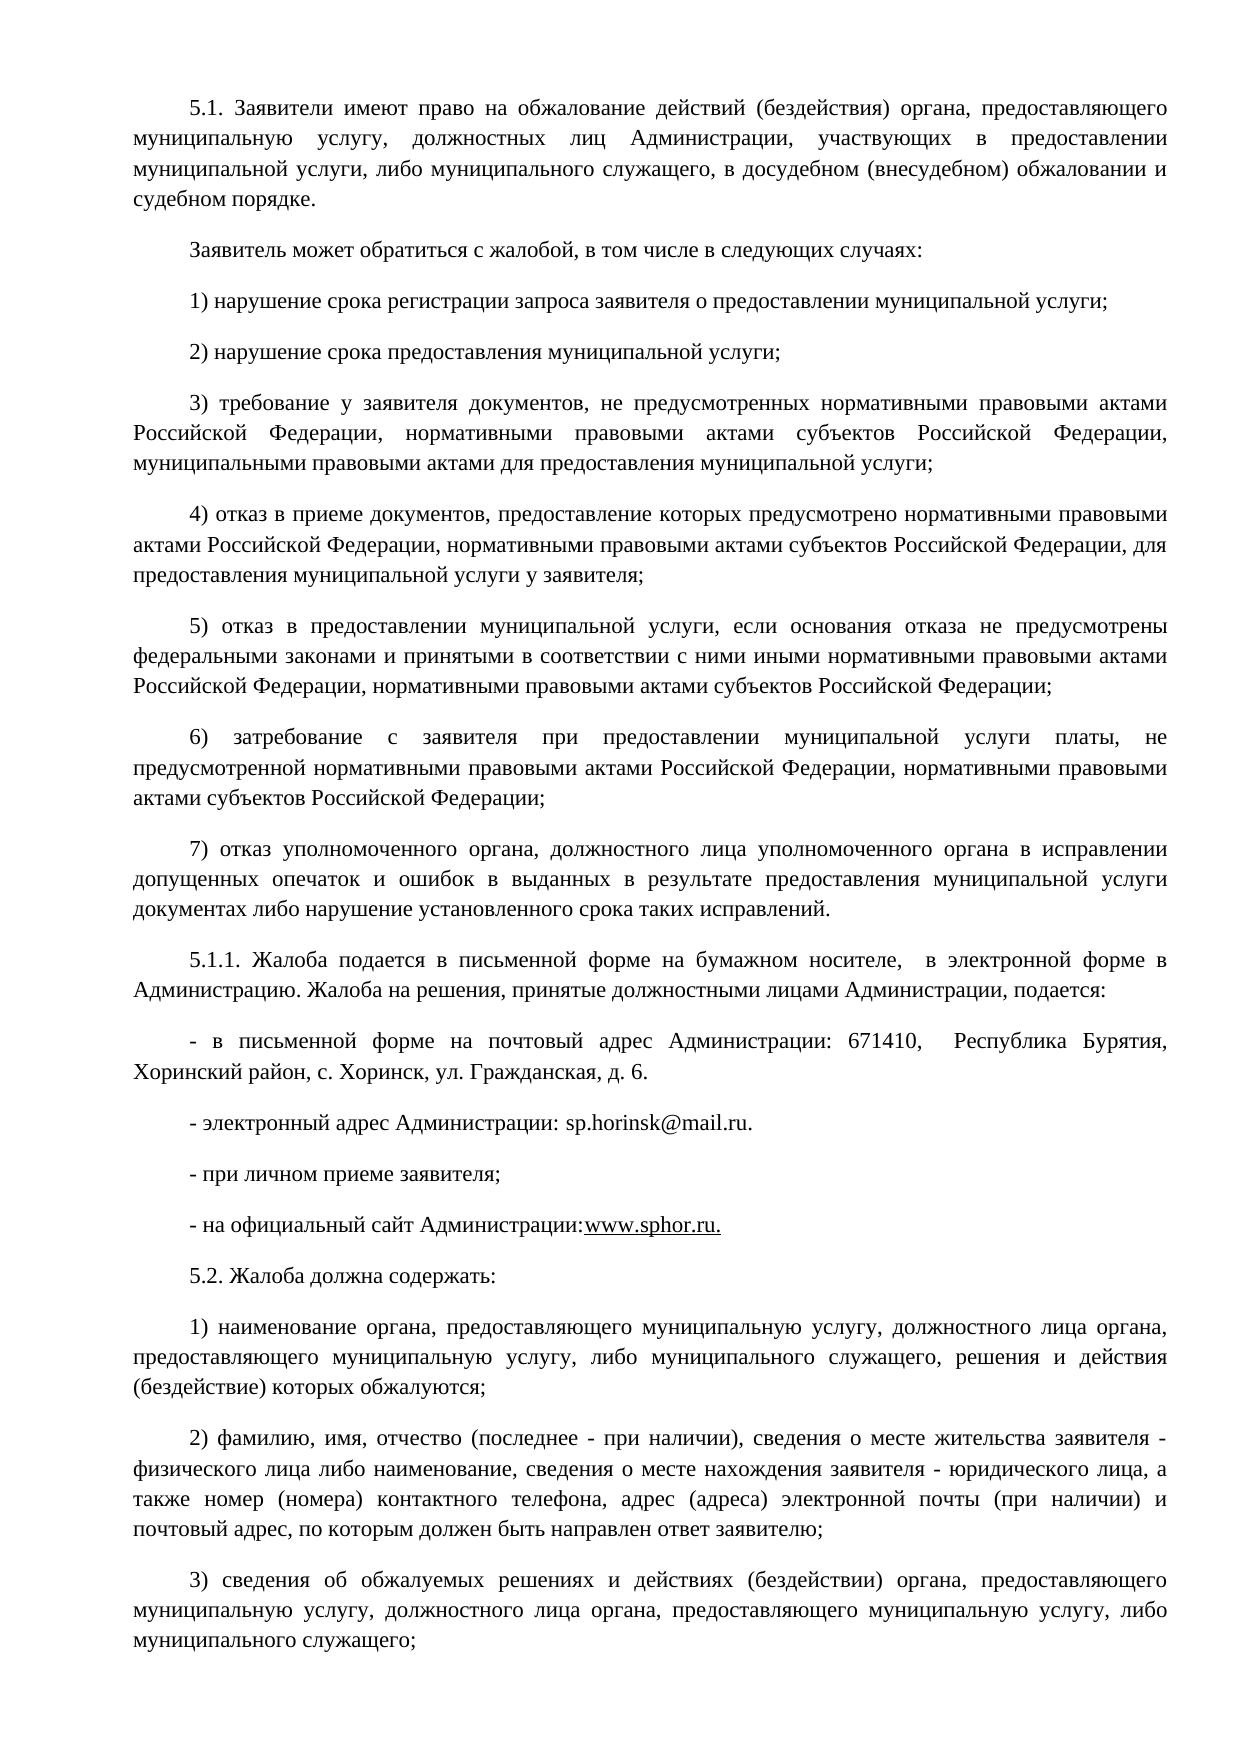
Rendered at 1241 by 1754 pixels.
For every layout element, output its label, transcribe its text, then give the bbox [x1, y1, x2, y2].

text - электронный адрес Администрации: sp.horinsk@mail.ru. [133, 1109, 1169, 1135]
text 2) нарушение срока предоставления муниципальной услуги; [133, 338, 1169, 364]
text 3) требование у заявителя документов, не предусмотренных нормативными правовыми актами Российской Федерации, нормативными правовыми актами субъектов Российской Федерации, муниципальными правовыми актами для предоставления муниципальной услуги; [133, 389, 1169, 476]
text 7) отказ уполномоченного органа, должностного лица уполномоченного органа в исправлении допущенных опечаток и ошибок в выданных в результате предоставления муниципальной услуги документах либо нарушение установленного срока таких исправлений. [133, 835, 1169, 922]
text 1) нарушение срока регистрации запроса заявителя о предоставлении муниципальной услуги; [133, 287, 1169, 313]
text 3) сведения об обжалуемых решениях и действиях (бездействии) органа, предоставляющего муниципальную услугу, должностного лица органа, предоставляющего муниципальную услугу, либо муниципального служащего; [133, 1566, 1169, 1653]
text Заявитель может обратиться с жалобой, в том числе в следующих случаях: [133, 236, 1169, 262]
text 5.1. Заявители имеют право на обжалование действий (бездействия) органа, предоставляющего муниципальную услугу, должностных лиц Администрации, участвующих в предоставлении муниципальной услуги, либо муниципального служащего, в досудебном (внесудебном) обжаловании и судебном порядке. [133, 94, 1169, 211]
text - в письменной форме на почтовый адрес Администрации: 671410, Республика Бурятия, Хоринский район, с. Хоринск, ул. Гражданская, д. 6. [133, 1027, 1169, 1084]
text 5.2. Жалоба должна содержать: [133, 1262, 1169, 1288]
text 4) отказ в приеме документов, предоставление которых предусмотрено нормативными правовыми актами Российской Федерации, нормативными правовыми актами субъектов Российской Федерации, для предоставления муниципальной услуги у заявителя; [133, 500, 1169, 587]
text - при личном приеме заявителя; [133, 1160, 1169, 1186]
text - на официальный сайт Администрации:www.sphor.ru. [133, 1211, 1169, 1237]
text 2) фамилию, имя, отчество (последнее - при наличии), сведения о месте жительства заявителя - физического лица либо наименование, сведения о месте нахождения заявителя - юридического лица, а также номер (номера) контактного телефона, адрес (адреса) электронной почты (при наличии) и почтовый адрес, по которым должен быть направлен ответ заявителю; [133, 1424, 1169, 1541]
text 5.1.1. Жалоба подается в письменной форме на бумажном носителе, в электронной форме в Администрацию. Жалоба на решения, принятые должностными лицами Администрации, подается: [133, 946, 1169, 1003]
text 1) наименование органа, предоставляющего муниципальную услугу, должностного лица органа, предоставляющего муниципальную услугу, либо муниципального служащего, решения и действия (бездействие) которых обжалуются; [133, 1313, 1169, 1400]
text 5) отказ в предоставлении муниципальной услуги, если основания отказа не предусмотрены федеральными законами и принятыми в соответствии с ними иными нормативными правовыми актами Российской Федерации, нормативными правовыми актами субъектов Российской Федерации; [133, 612, 1169, 699]
text 6) затребование с заявителя при предоставлении муниципальной услуги платы, не предусмотренной нормативными правовыми актами Российской Федерации, нормативными правовыми актами субъектов Российской Федерации; [133, 723, 1169, 810]
